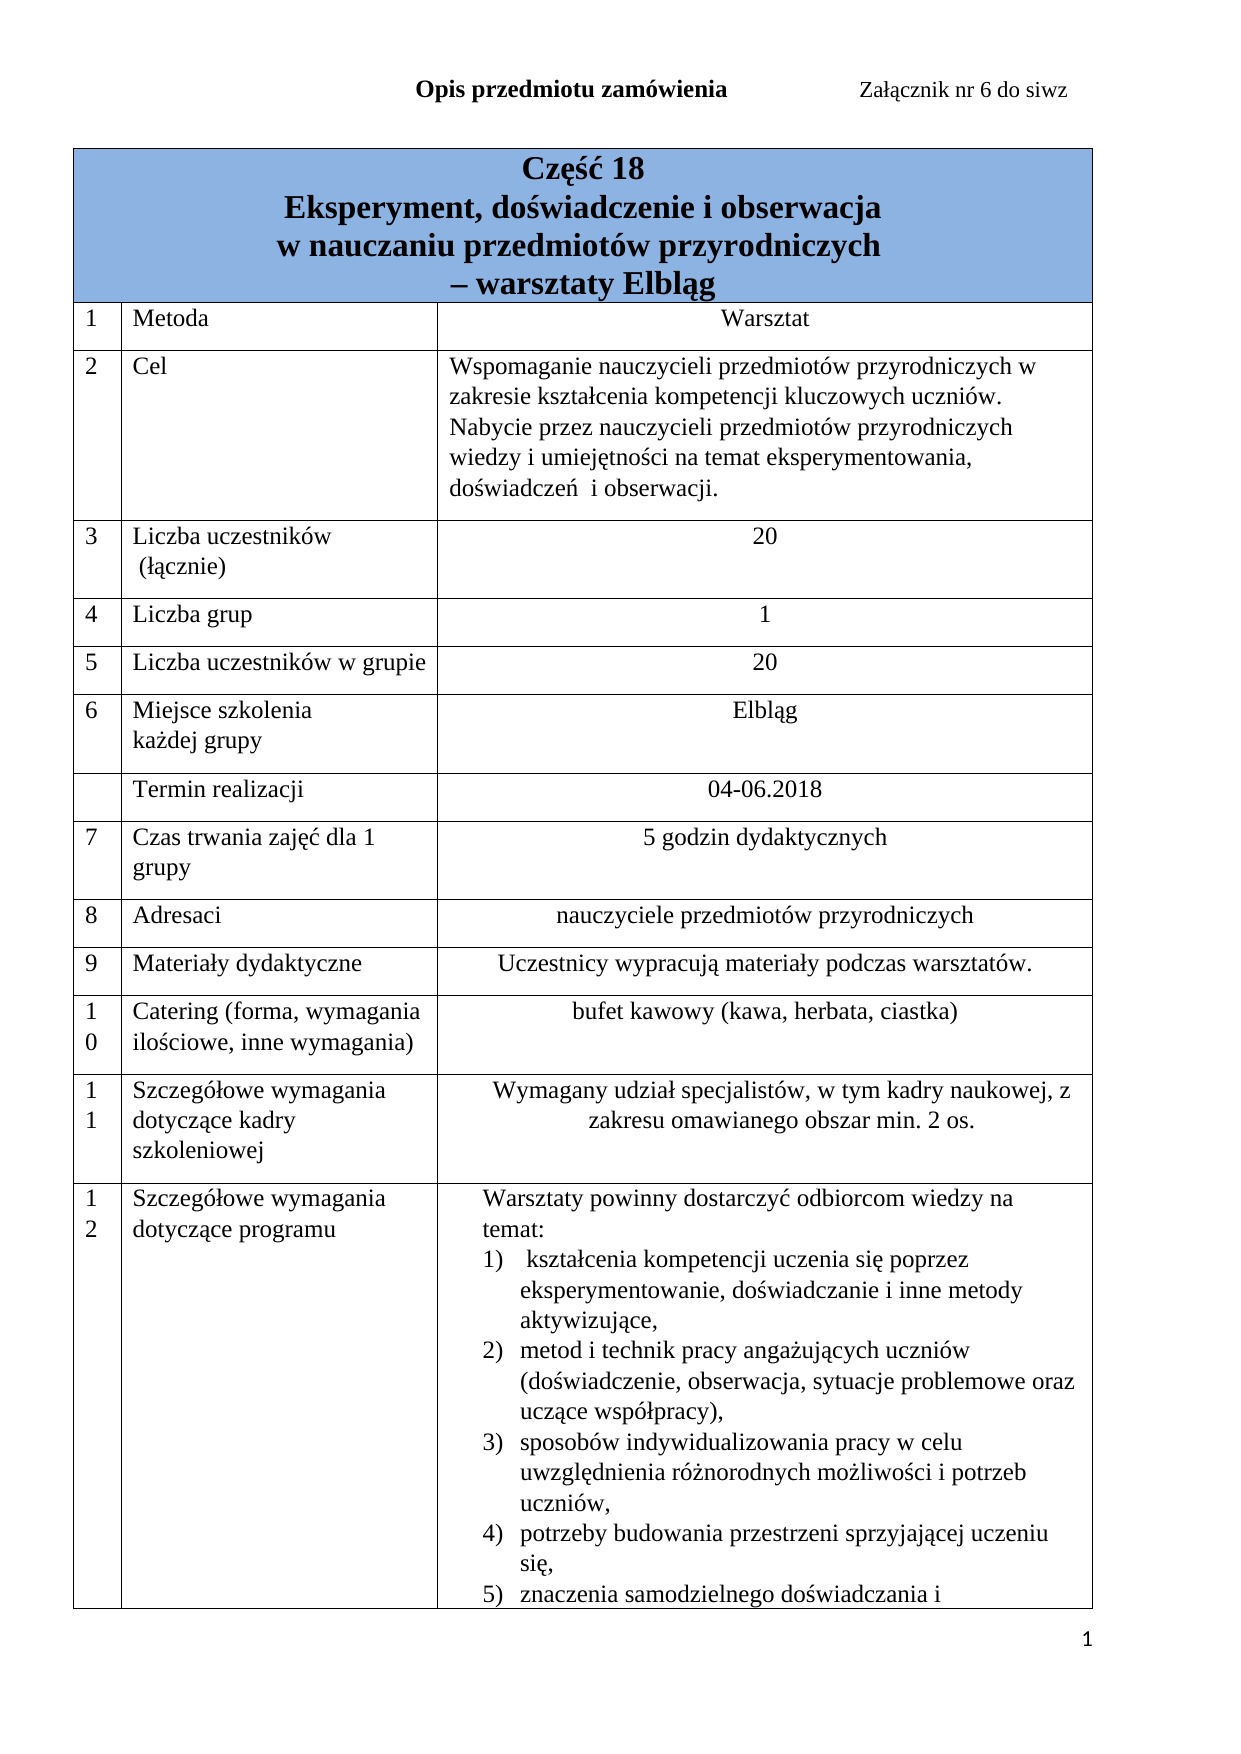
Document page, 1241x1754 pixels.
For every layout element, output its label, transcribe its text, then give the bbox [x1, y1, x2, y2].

table_cell [74, 774, 121, 821]
table_cell 12 [74, 1184, 121, 1608]
table_cell Adresaci [122, 900, 437, 947]
table_cell Wspomaganie nauczycieli przedmiotów przyrodniczych w zakresie kształcenia kompetencji kluczowych uczniów. Nabycie przez nauczycieli przedmiotów przyrodniczych wiedzy i umiejętności na temat eksperymentowania, doświadczeń i obserwacji. [438, 351, 1092, 520]
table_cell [438, 1184, 1092, 1608]
table_cell 8 [74, 900, 121, 947]
table_cell 5 [74, 647, 121, 694]
table_cell Liczba uczestników w grupie [122, 647, 437, 694]
table_cell 3 [74, 521, 121, 598]
table_cell 5 godzin dydaktycznych [438, 822, 1092, 899]
table_cell Szczegółowe wymagania dotyczące kadry szkoleniowej [122, 1075, 437, 1182]
table_cell 6 [74, 695, 121, 773]
table_cell Liczba uczestników (łącznie) [122, 521, 437, 598]
table_cell bufet kawowy (kawa, herbata, ciastka) [438, 996, 1092, 1074]
table_cell Cel [122, 351, 437, 520]
table_cell 11 [74, 1075, 121, 1182]
table_header Część 18 Eksperyment, doświadczenie i obserwacja w nauczaniu przedmiotów przyrodniczych – warsztaty Elbląg [74, 149, 1092, 302]
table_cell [122, 1184, 437, 1608]
table_cell Elbląg [438, 695, 1092, 773]
table_cell Liczba grup [122, 599, 437, 646]
table_cell Uczestnicy wypracują materiały podczas warsztatów. [438, 948, 1092, 995]
table_cell Miejsce szkolenia każdej grupy [122, 695, 437, 773]
table_cell 1 [438, 599, 1092, 646]
table_cell 7 [74, 822, 121, 899]
table_cell Metoda [122, 303, 437, 350]
table_cell 9 [74, 948, 121, 995]
table_cell Catering (forma, wymagania ilościowe, inne wymagania) [122, 996, 437, 1074]
table_cell 10 [74, 996, 121, 1074]
table_cell nauczyciele przedmiotów przyrodniczych [438, 900, 1092, 947]
table_cell Wymagany udział specjalistów, w tym kadry naukowej, z zakresu omawianego obszar min. 2 os. [438, 1075, 1092, 1182]
table_cell 04-06.2018 [438, 774, 1092, 821]
table_cell 4 [74, 599, 121, 646]
table_cell 20 [438, 521, 1092, 598]
table_cell 20 [438, 647, 1092, 694]
table_cell Materiały dydaktyczne [122, 948, 437, 995]
table_cell Termin realizacji [122, 774, 437, 821]
table_cell 2 [74, 351, 121, 520]
table_cell 1 [74, 303, 121, 350]
table_cell Czas trwania zajęć dla 1 grupy [122, 822, 437, 899]
table_cell Warsztat [438, 303, 1092, 350]
